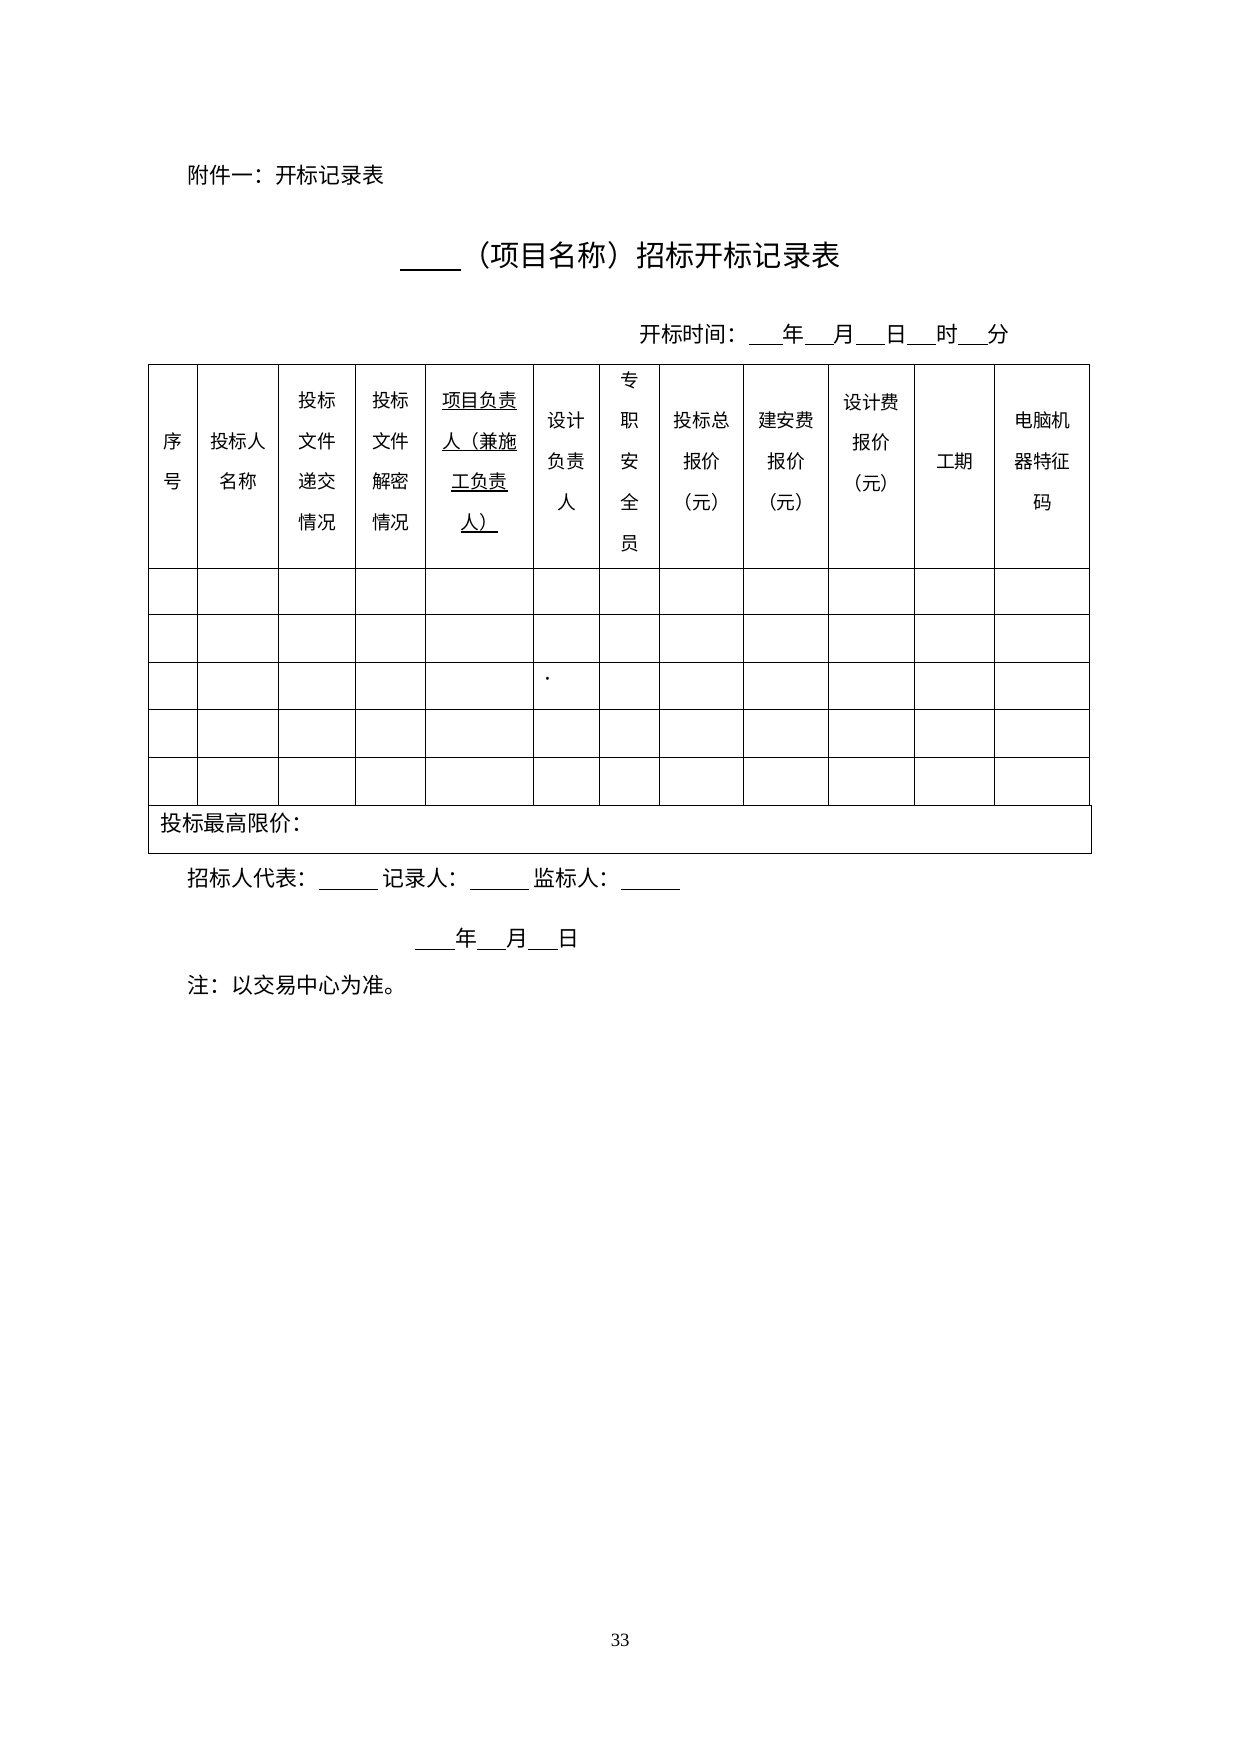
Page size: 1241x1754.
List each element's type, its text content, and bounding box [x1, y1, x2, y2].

text 注：以交易中心为准。 [187, 960, 1053, 1001]
table_cell [995, 615, 1089, 662]
table_cell [149, 569, 197, 614]
table_header 电脑机器特征码 [995, 365, 1089, 568]
table_cell [534, 569, 599, 614]
table_cell [198, 615, 278, 662]
table_cell [600, 710, 659, 757]
table_header 项目负责人（兼施工负责人） [426, 365, 533, 568]
text （项目名称）招标开标记录表 [187, 233, 1053, 275]
table_cell 投标最高限价： [149, 806, 1091, 852]
table_cell [279, 758, 355, 804]
table_header 工期 [915, 365, 994, 568]
table_cell [829, 663, 914, 709]
table_cell [600, 615, 659, 662]
text 附件一：开标记录表 [187, 150, 1053, 192]
table_cell [915, 758, 994, 804]
table_cell [829, 615, 914, 662]
text 年 月 日 [187, 895, 1053, 960]
table_cell [829, 569, 914, 614]
table_header 投标人名称 [198, 365, 278, 568]
table_cell [356, 758, 425, 804]
table_cell [149, 710, 197, 757]
text 招标人代表： 记录人： 监标人： [187, 854, 1009, 895]
table_cell [915, 710, 994, 757]
table_cell [279, 615, 355, 662]
table_cell [744, 758, 828, 804]
table_cell [995, 710, 1089, 757]
table_cell [198, 758, 278, 804]
table_cell [426, 663, 533, 709]
table_cell [744, 710, 828, 757]
table_cell [660, 663, 743, 709]
table_cell [149, 758, 197, 804]
table_cell · [534, 663, 599, 709]
table_cell [198, 663, 278, 709]
table_header 建安费报价 （元） [744, 365, 828, 568]
table_cell [995, 569, 1089, 614]
table_cell [356, 663, 425, 709]
table_cell [426, 615, 533, 662]
table_cell [829, 758, 914, 804]
text 开标时间： 年 月 日 时 分 [187, 317, 1009, 348]
table_cell [660, 569, 743, 614]
table_cell [744, 569, 828, 614]
table_header 投标文件解密情况 [356, 365, 425, 568]
table_cell [829, 710, 914, 757]
table_cell [660, 710, 743, 757]
table_cell [534, 758, 599, 804]
table_header 序号 [149, 365, 197, 568]
table_cell [356, 710, 425, 757]
table_header 投标文件递交情况 [279, 365, 355, 568]
table_cell [149, 663, 197, 709]
table_cell [995, 663, 1089, 709]
table_cell [915, 569, 994, 614]
table_header 设计费报价（元） [829, 365, 914, 568]
table_cell [198, 710, 278, 757]
table_cell [744, 663, 828, 709]
table_header 投标总报价 （元） [660, 365, 743, 568]
table_cell [600, 569, 659, 614]
table_cell [279, 710, 355, 757]
table_cell [426, 758, 533, 804]
table_cell [356, 569, 425, 614]
table_cell [744, 615, 828, 662]
table_cell [426, 569, 533, 614]
table_cell [995, 758, 1089, 804]
table_cell [279, 569, 355, 614]
table_cell [915, 615, 994, 662]
table_cell [660, 758, 743, 804]
table_cell [356, 615, 425, 662]
table_cell [279, 663, 355, 709]
table_cell [600, 758, 659, 804]
table_header 设计负责人 [534, 365, 599, 568]
table_cell [534, 710, 599, 757]
table_cell [600, 663, 659, 709]
table_cell [915, 663, 994, 709]
table_cell [149, 615, 197, 662]
table_cell [198, 569, 278, 614]
table_header 专职安全员 [600, 365, 659, 568]
table_cell [660, 615, 743, 662]
table_cell [426, 710, 533, 757]
table_cell [534, 615, 599, 662]
